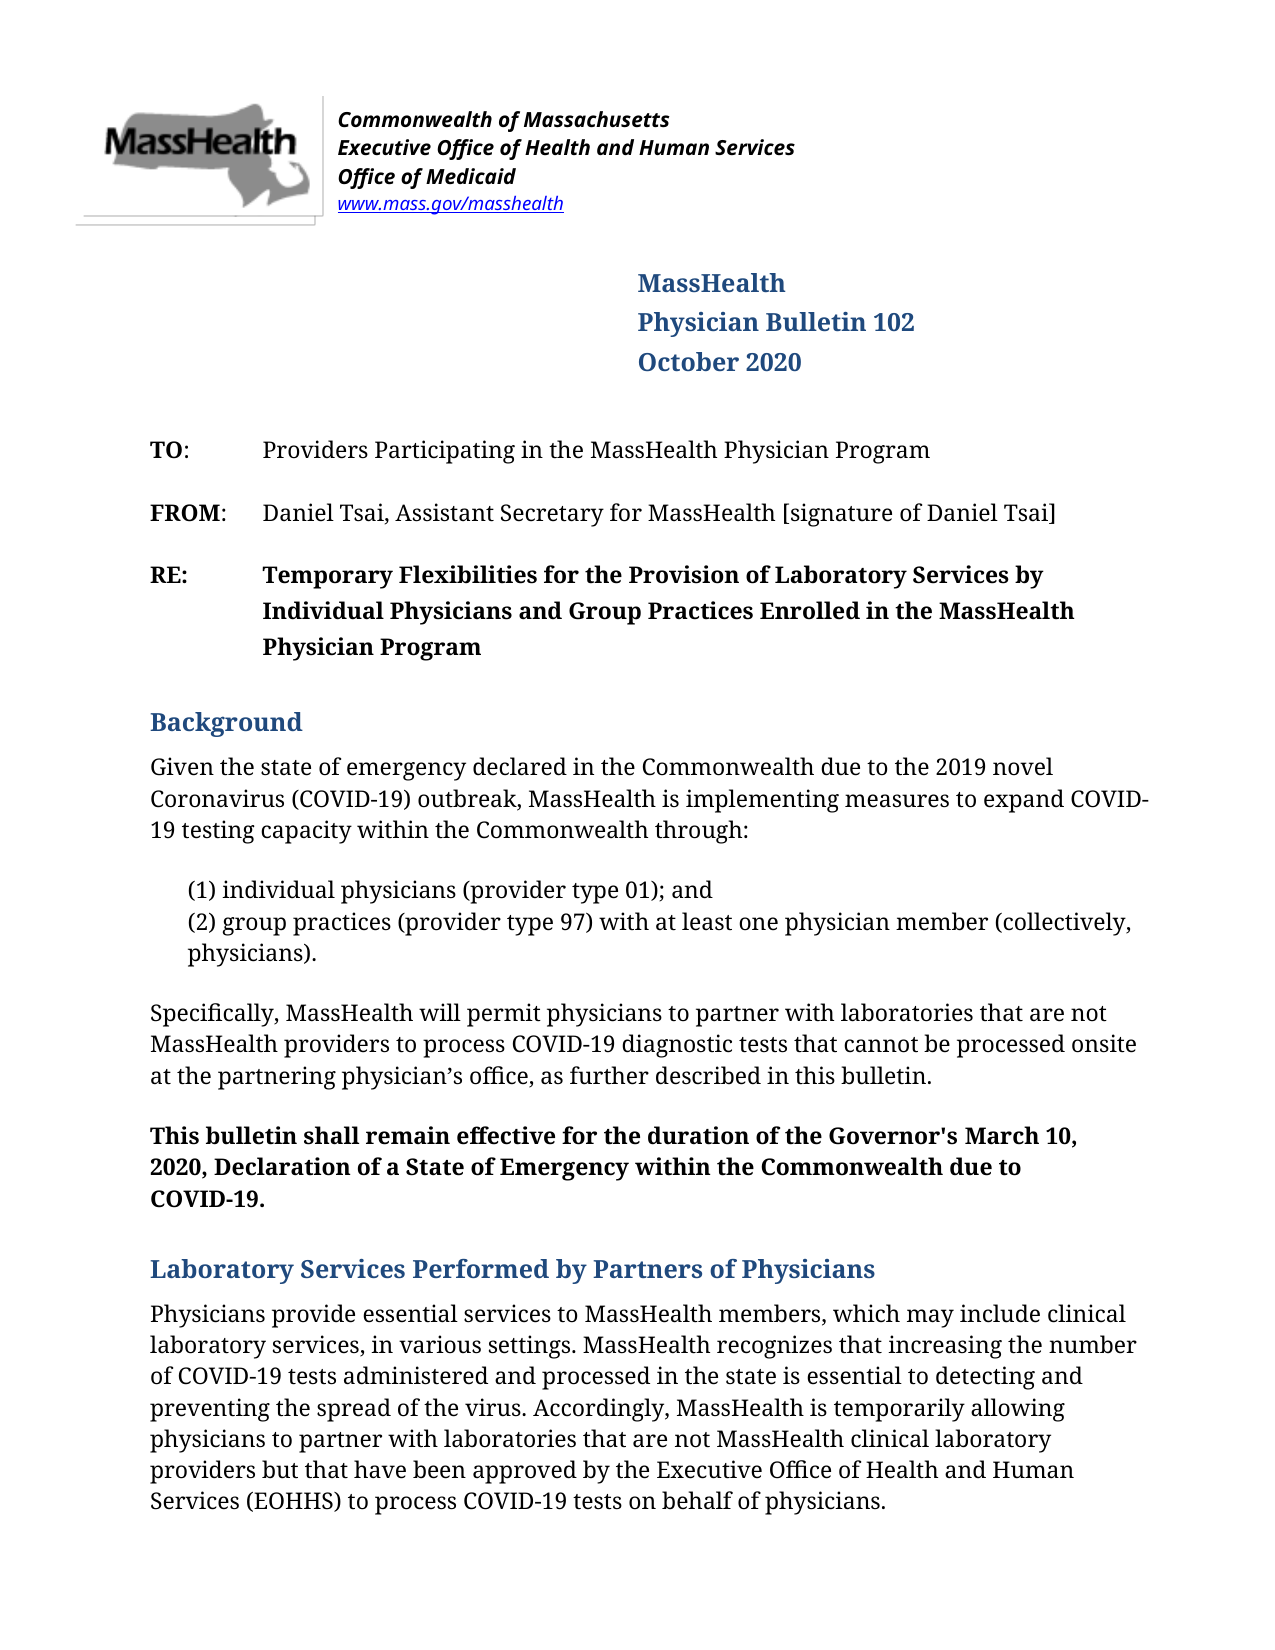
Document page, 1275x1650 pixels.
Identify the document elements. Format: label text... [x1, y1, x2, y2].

text COVID-19. [150, 1182, 1162, 1214]
subtitle Physician Bulletin 102 [637, 305, 1162, 339]
text Specifically, MassHealth will permit physicians to partner with laboratories that are not MassHealth providers to process COVID-19 diagnostic tests that cannot be processed onsite at the partnering physician’s office, as further described in this bulletin. [150, 997, 1162, 1091]
text FROM: Daniel Tsai, Assistant Secretary for MassHealth [signature of Daniel Tsai] [150, 497, 1162, 528]
text Physicians provide essential services to MassHealth members, which may include clinical laboratory services, in various settings. MassHealth recognizes that increasing the number of COVID-19 tests administered and processed in the state is essential to detecting and preventing the spread of the virus. Accordingly, MassHealth is temporarily allowing physicians to partner with laboratories that are not MassHealth clinical laboratory providers but that have been approved by the Executive Office of Health and Human Services (EOHHS) to process COVID-19 tests on behalf of physicians. [150, 1298, 1162, 1517]
subtitle October 2020 [637, 344, 1162, 378]
text Executive Office of Health and Human Services [337, 133, 1162, 162]
text Commonwealth of Massachusetts [337, 105, 1162, 133]
subtitle Laboratory Services Performed by Partners of Physicians [150, 1251, 1162, 1285]
text This bulletin shall remain effective for the duration of the Governor's March 10, 2020, Declaration of a State of Emergency within the Commonwealth due to [150, 1120, 1162, 1182]
text TO: Providers Participating in the MassHealth Physician Program [150, 434, 1162, 466]
picture [75, 96, 325, 227]
text Given the state of emergency declared in the Commonwealth due to the 2019 novel Coronavirus (COVID-19) outbreak, MassHealth is implementing measures to expand COVID-19 testing capacity within the Commonwealth through: [150, 751, 1162, 845]
text (1) individual physicians (provider type 01); and [150, 874, 1162, 905]
text www.mass.gov/masshealth [337, 190, 1162, 216]
text Office of Medicaid [337, 162, 1162, 190]
subtitle Background [150, 705, 1162, 739]
text RE: Temporary Flexibilities for the Provision of Laboratory Services by Individual Physicians and Group Practices Enrolled in the MassHealth Physician Program [150, 559, 1162, 662]
text (2) group practices (provider type 97) with at least one physician member (collectively, physicians). [187, 905, 1162, 968]
subtitle MassHealth [637, 266, 1162, 300]
